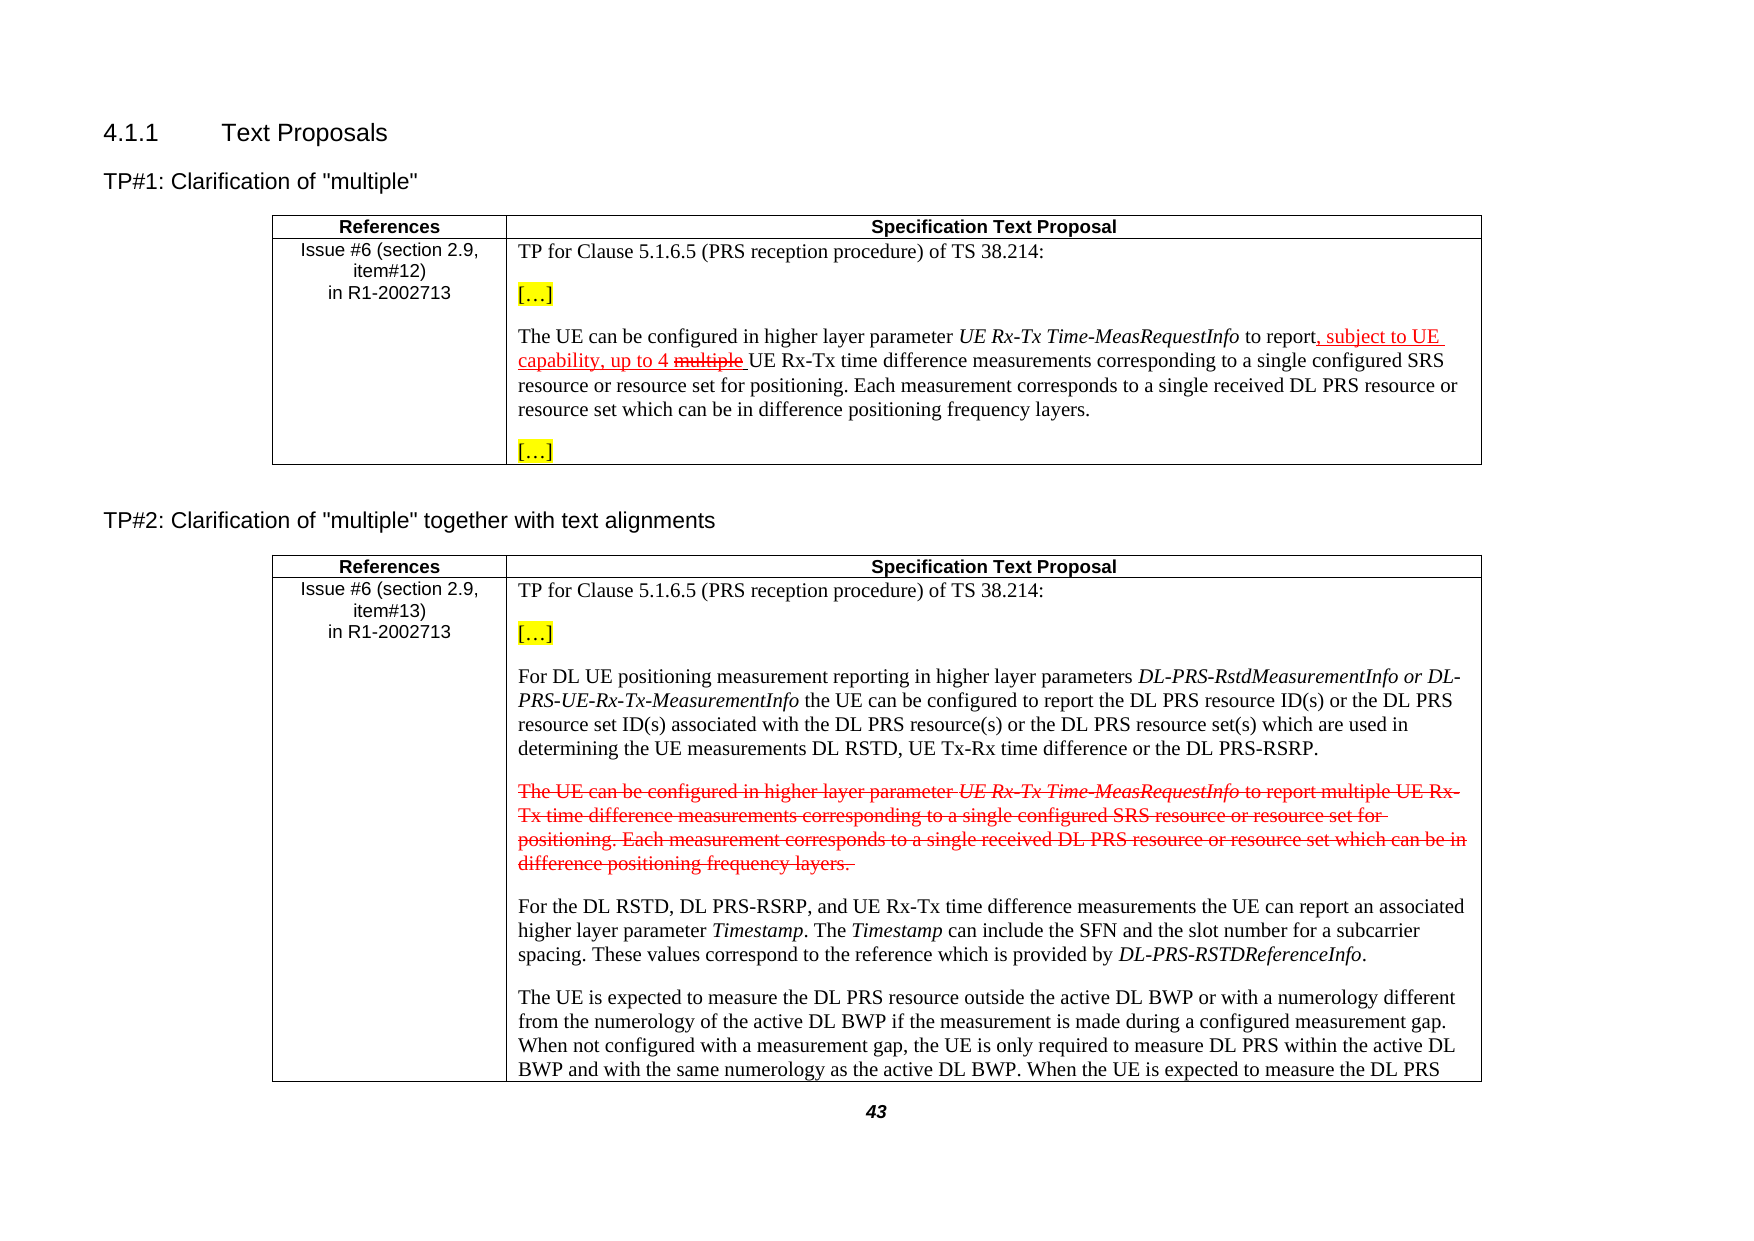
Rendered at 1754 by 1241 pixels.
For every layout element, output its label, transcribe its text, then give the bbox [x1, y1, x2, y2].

table_header Specification Text Proposal [507, 556, 1481, 577]
table_header References [273, 556, 506, 577]
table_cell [273, 578, 506, 1081]
subtitle TP#1: Clarification of "multiple" [103, 168, 1651, 194]
subtitle 4.1.1 Text Proposals [103, 118, 1651, 147]
subtitle TP#2: Clarification of "multiple" together with text alignments [103, 507, 1651, 534]
table_cell TP for Clause 5.1.6.5 (PRS reception procedure) of TS 38.214: […] The UE can be configured in higher layer parameter UE Rx-Tx Time-MeasRequestInfo to report, subject to UE capability, up to 4 multiple UE Rx-Tx time difference measurements corresponding to a single configured SRS resource or resource set for positioning. Each measurement corresponds to a single received DL PRS resource or resource set which can be in difference positioning frequency layers. […] [507, 239, 1481, 463]
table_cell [507, 578, 1481, 1081]
table_cell Issue #6 (section 2.9, item#12) in R1-2002713 [273, 239, 506, 463]
table_header References [273, 216, 506, 238]
table_header Specification Text Proposal [507, 216, 1481, 238]
